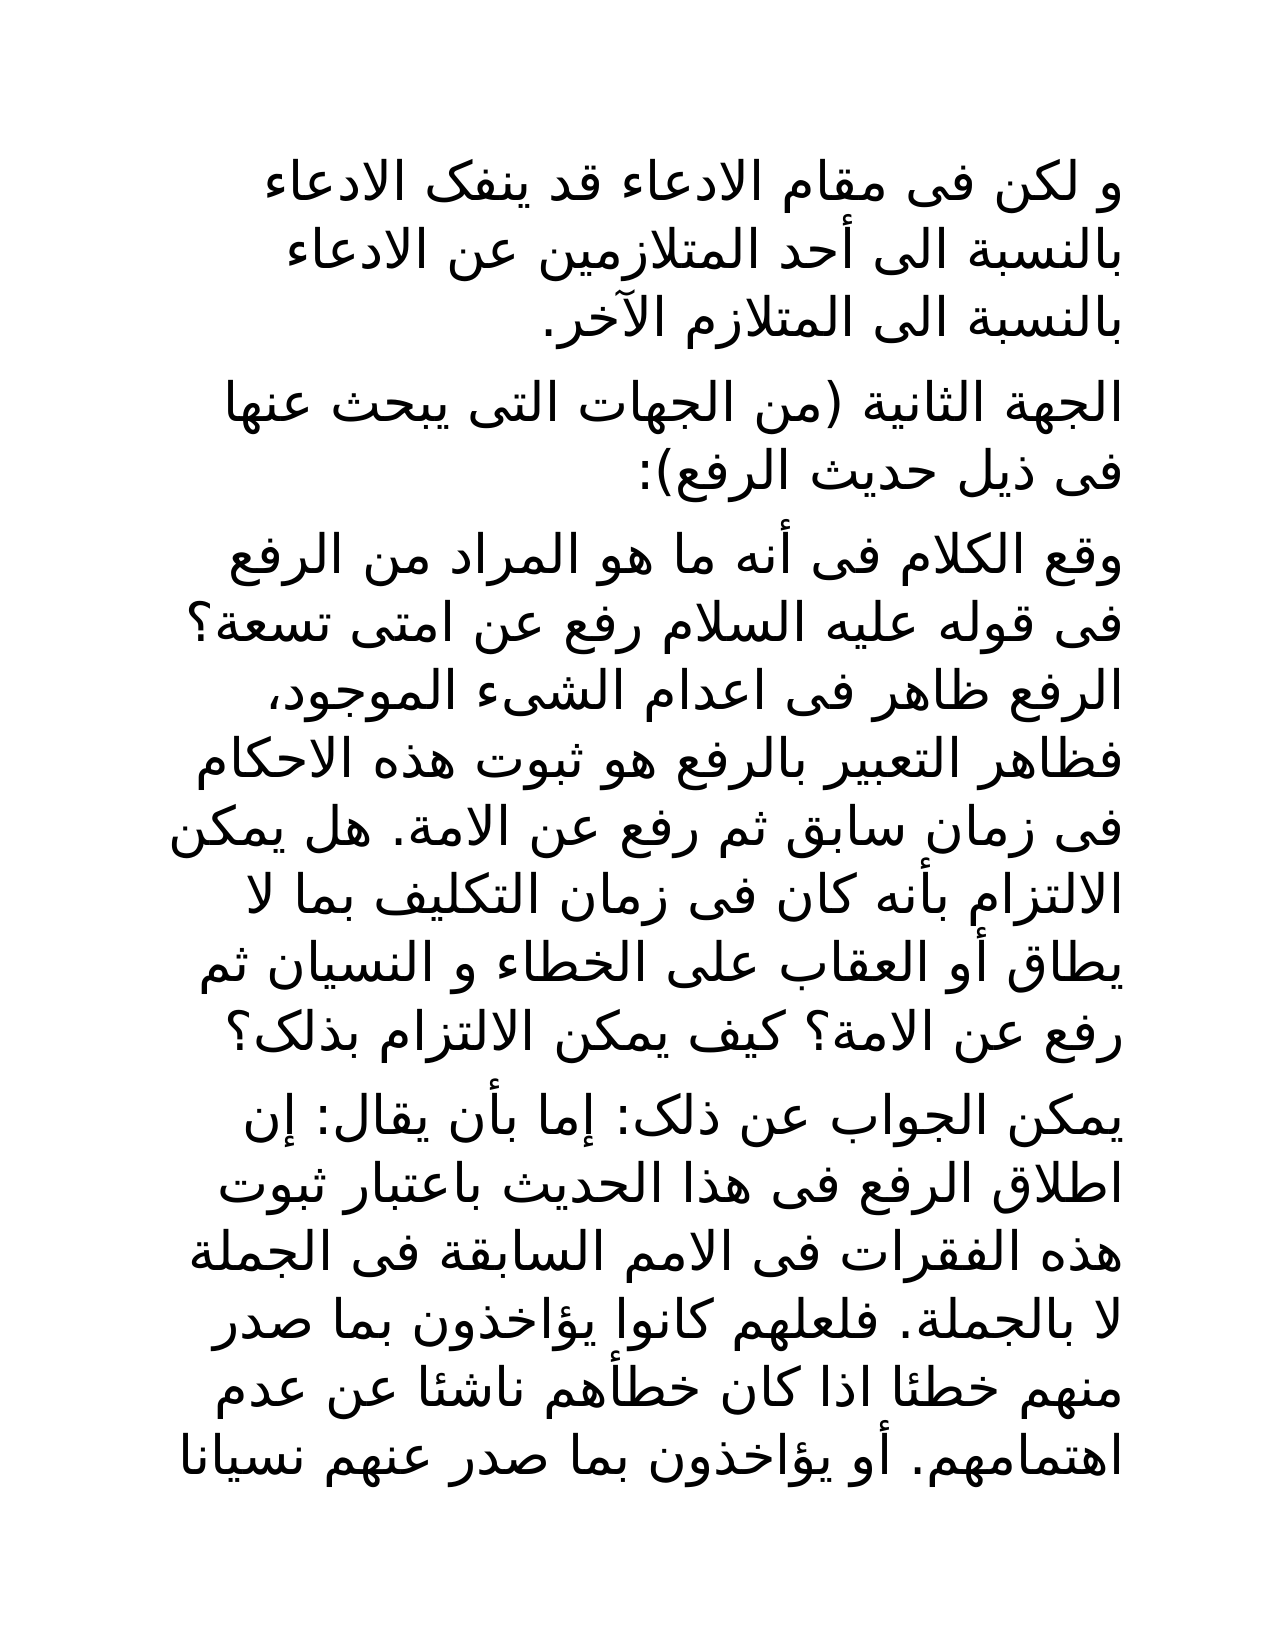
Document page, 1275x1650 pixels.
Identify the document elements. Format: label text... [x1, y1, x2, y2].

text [150, 150, 1125, 349]
text الجهة الثانیة (من الجهات التی یبحث عنها فی ذیل حدیث الرفع): [150, 371, 1125, 502]
text وقع الکلام فی أنه ما هو المراد من الرفع فی قوله علیه السلام رفع عن امتی تسعة؟ الرفع ظاهر فی اعدام الشیء الموجود، فظاهر التعبیر بالرفع هو ثبوت هذه الاحکام فی زمان سابق ثم رفع عن الامة. هل یمکن الالتزام بأنه کان فی زمان التکلیف بما لا یطاق أو العقاب علی الخطاء و النسیان ثم رفع عن الامة؟ کیف یمکن الالتزام بذلک؟ [150, 523, 1125, 1063]
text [150, 1084, 1125, 1487]
